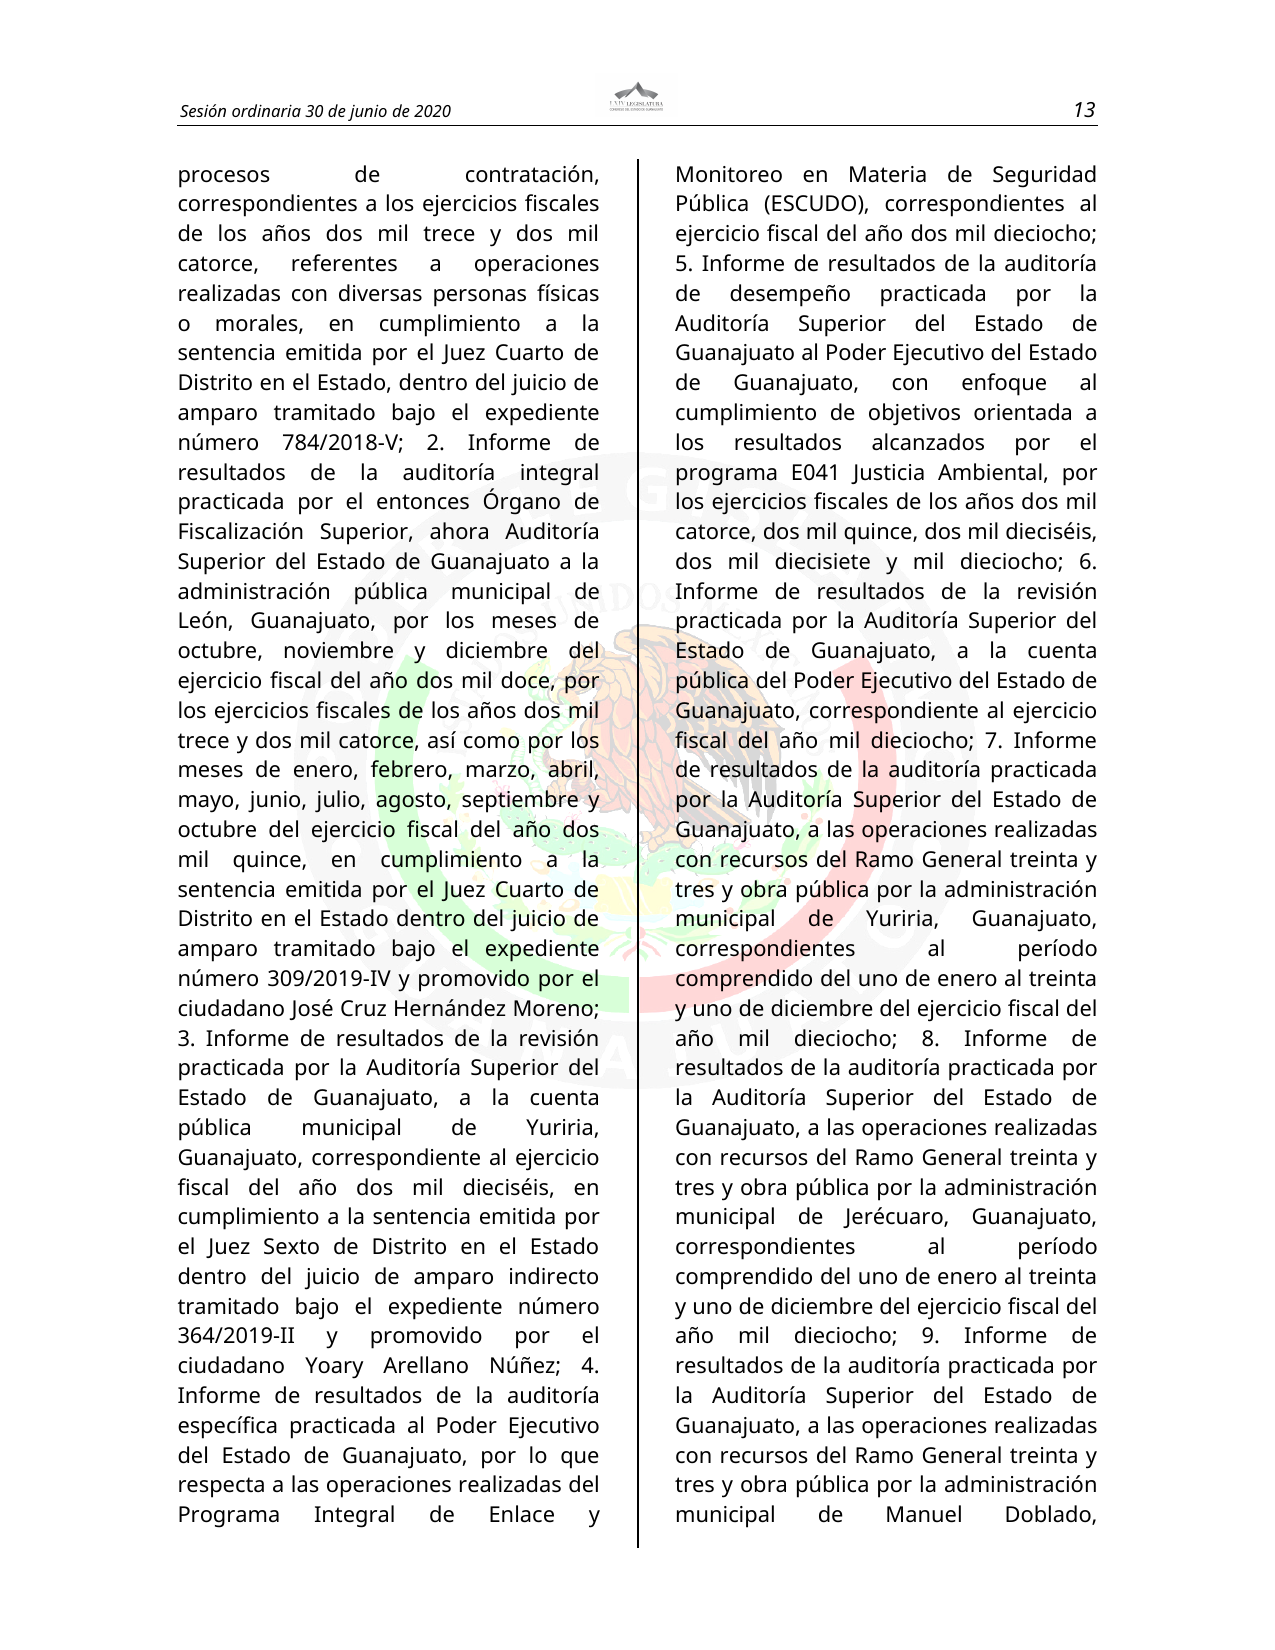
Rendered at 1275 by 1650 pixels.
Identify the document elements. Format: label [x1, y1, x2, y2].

text [177, 159, 600, 1529]
text [675, 159, 1098, 1529]
picture [595, 73, 678, 117]
